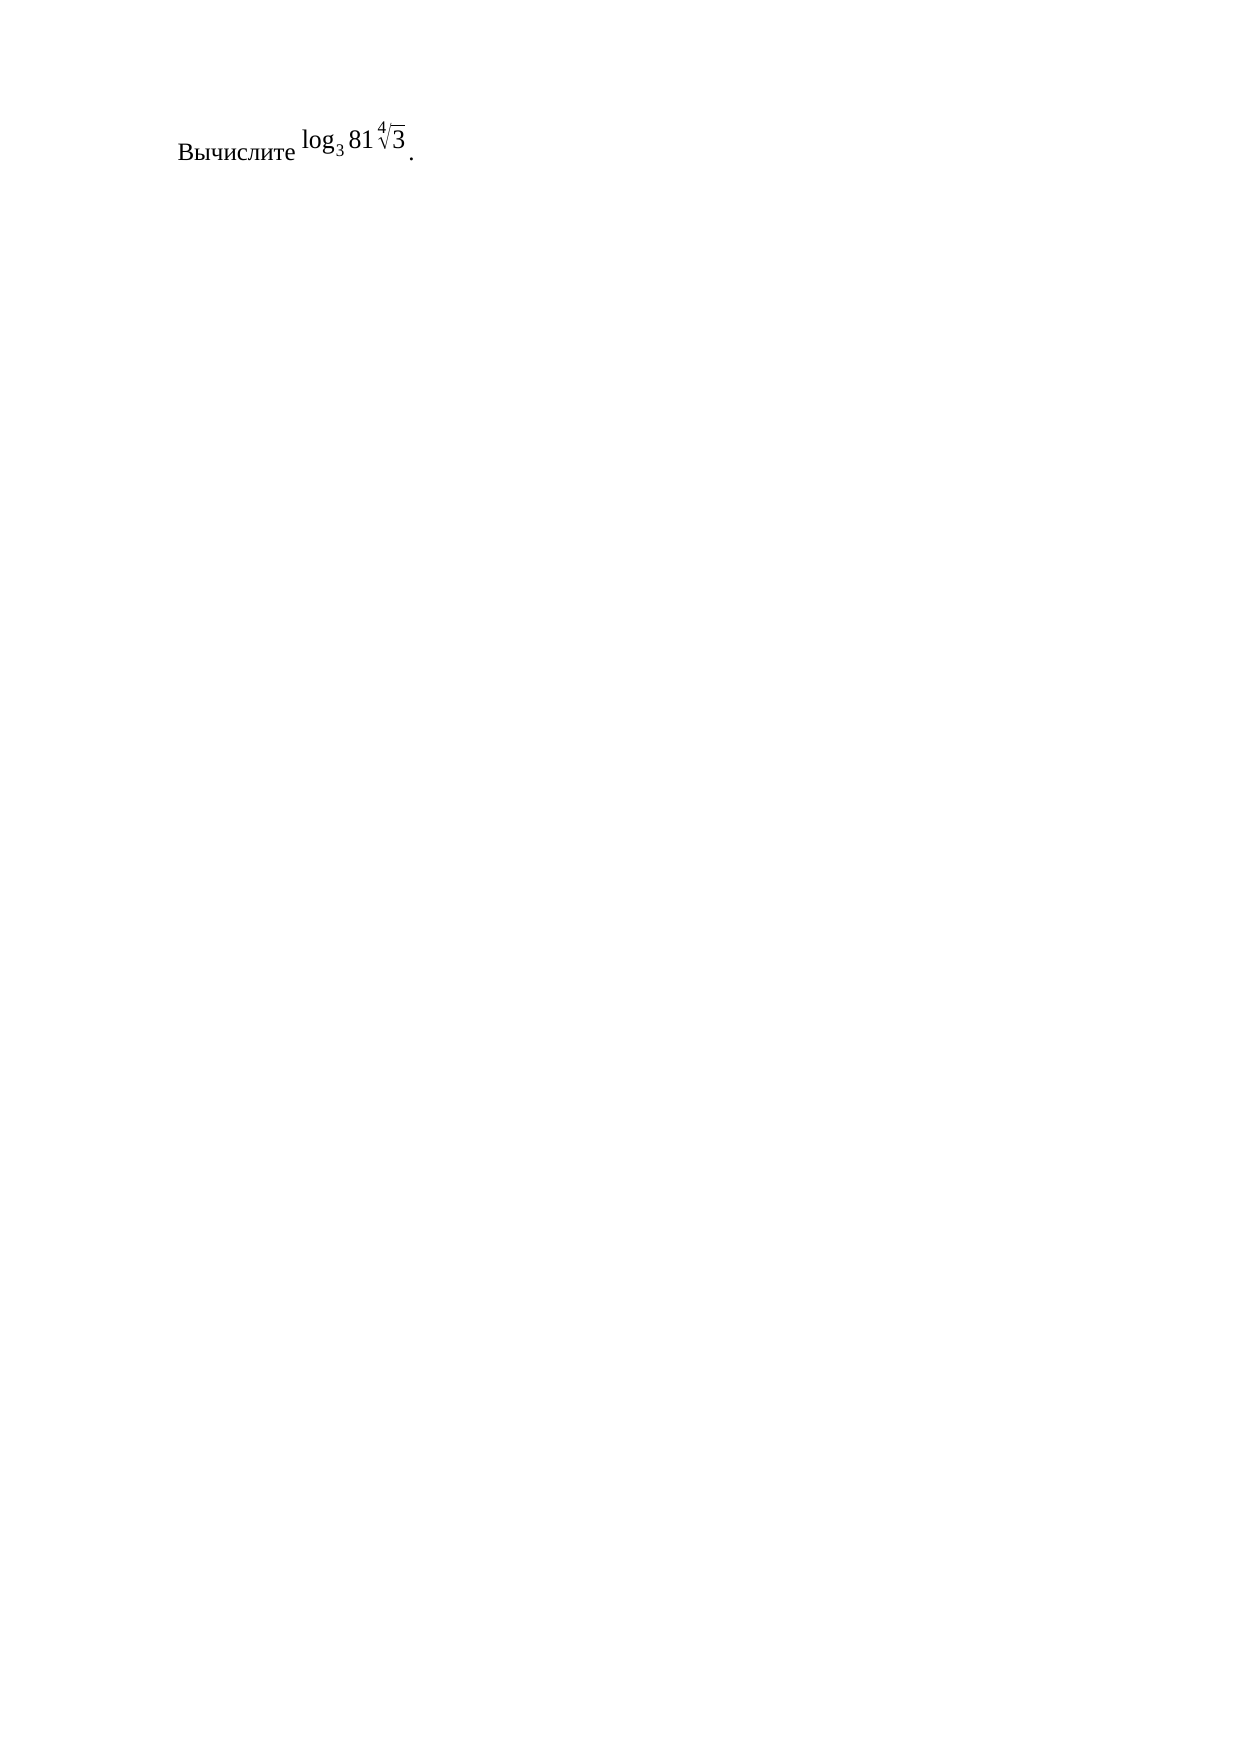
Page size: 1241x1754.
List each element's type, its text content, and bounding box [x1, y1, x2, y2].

text Вычислите . [177, 118, 1152, 166]
